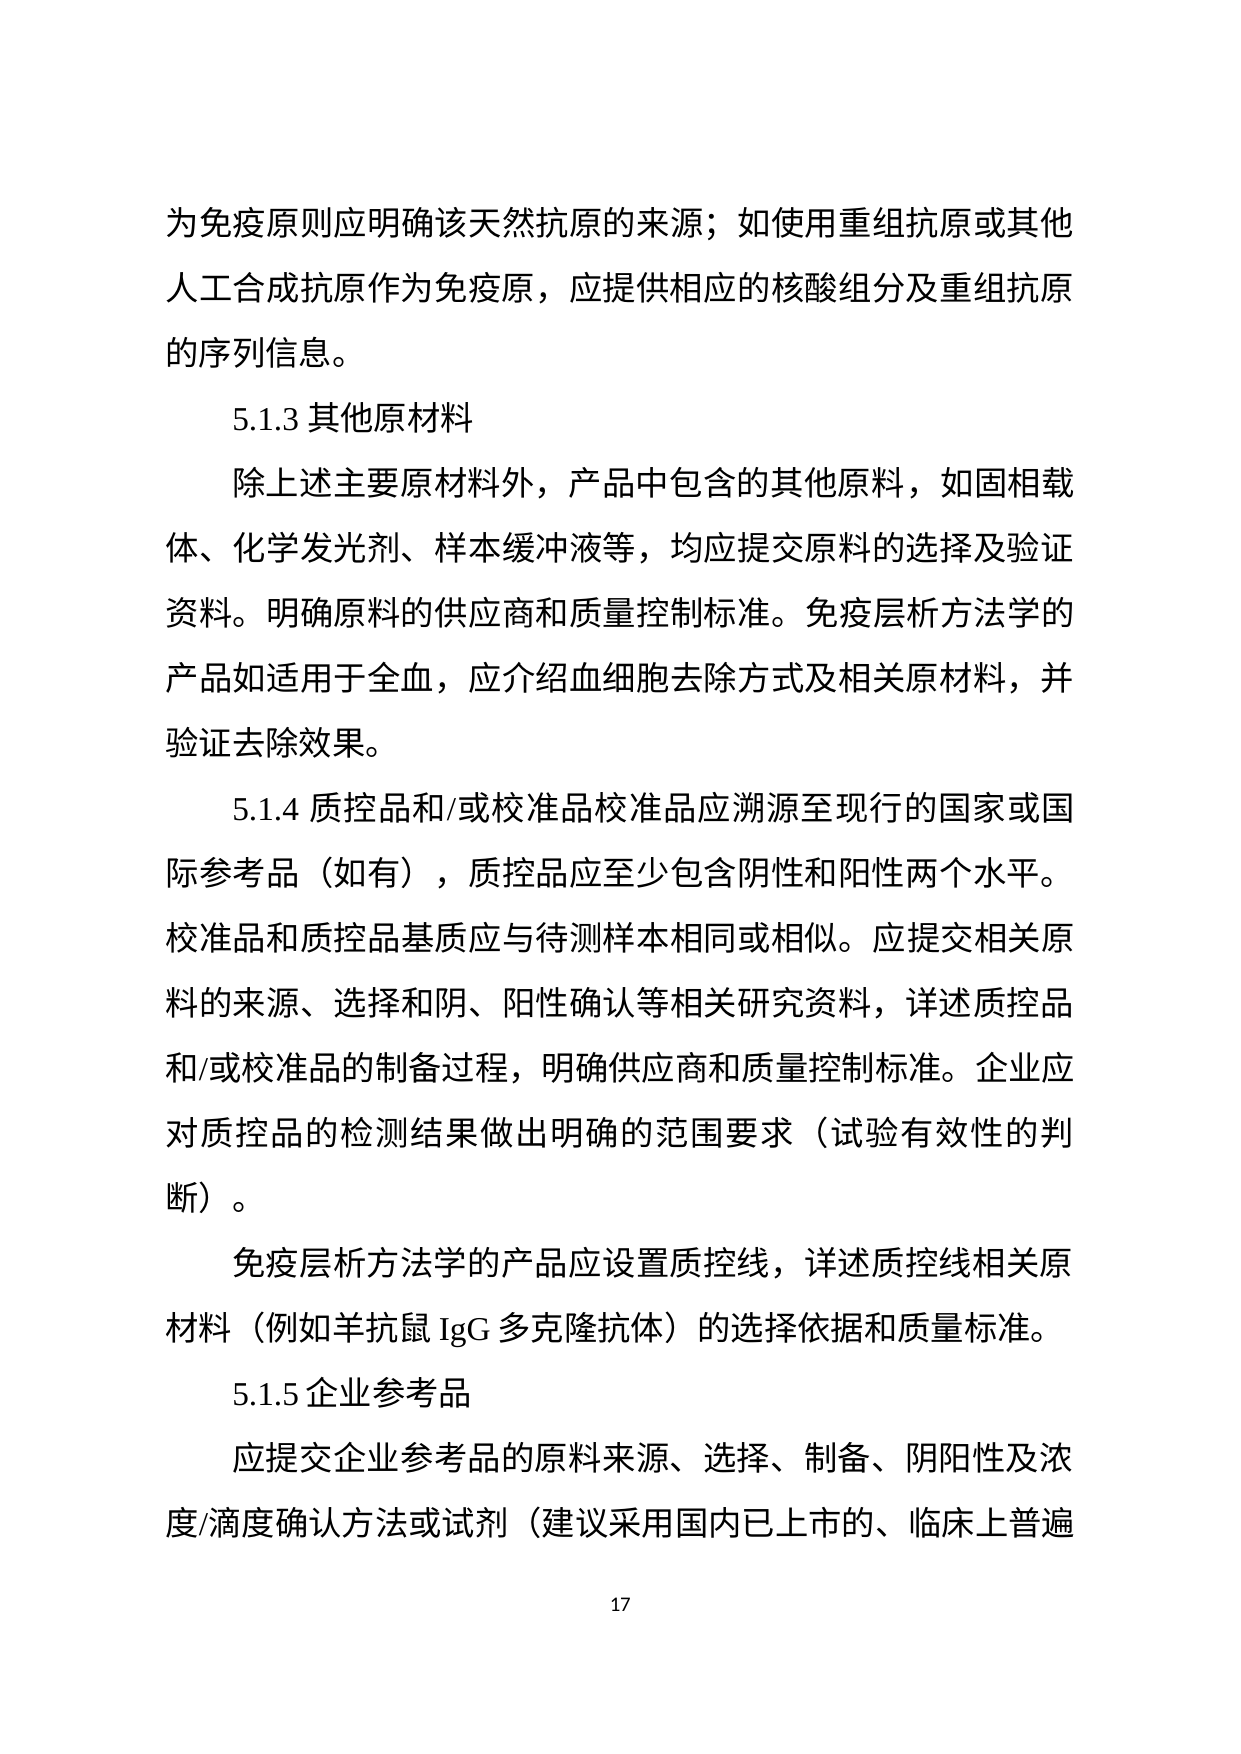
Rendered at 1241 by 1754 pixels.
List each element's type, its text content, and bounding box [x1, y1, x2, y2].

text 5.1.3 其他原材料 [165, 384, 1075, 449]
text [165, 189, 1075, 384]
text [165, 1424, 1075, 1554]
text 免疫层析方法学的产品应设置质控线，详述质控线相关原材料（例如羊抗鼠IgG多克隆抗体）的选择依据和质量标准。 [165, 1229, 1075, 1359]
text 5.1.5企业参考品 [165, 1359, 1075, 1424]
text 5.1.4 质控品和/或校准品校准品应溯源至现行的国家或国际参考品（如有），质控品应至少包含阴性和阳性两个水平。校准品和质控品基质应与待测样本相同或相似。应提交相关原料的来源、选择和阴、阳性确认等相关研究资料，详述质控品和/或校准品的制备过程，明确供应商和质量控制标准。企业应对质控品的检测结果做出明确的范围要求（试验有效性的判断）。 [165, 774, 1075, 1229]
text 除上述主要原材料外，产品中包含的其他原料，如固相载体、化学发光剂、样本缓冲液等，均应提交原料的选择及验证资料。明确原料的供应商和质量控制标准。免疫层析方法学的产品如适用于全血，应介绍血细胞去除方式及相关原材料，并验证去除效果。 [165, 449, 1075, 774]
